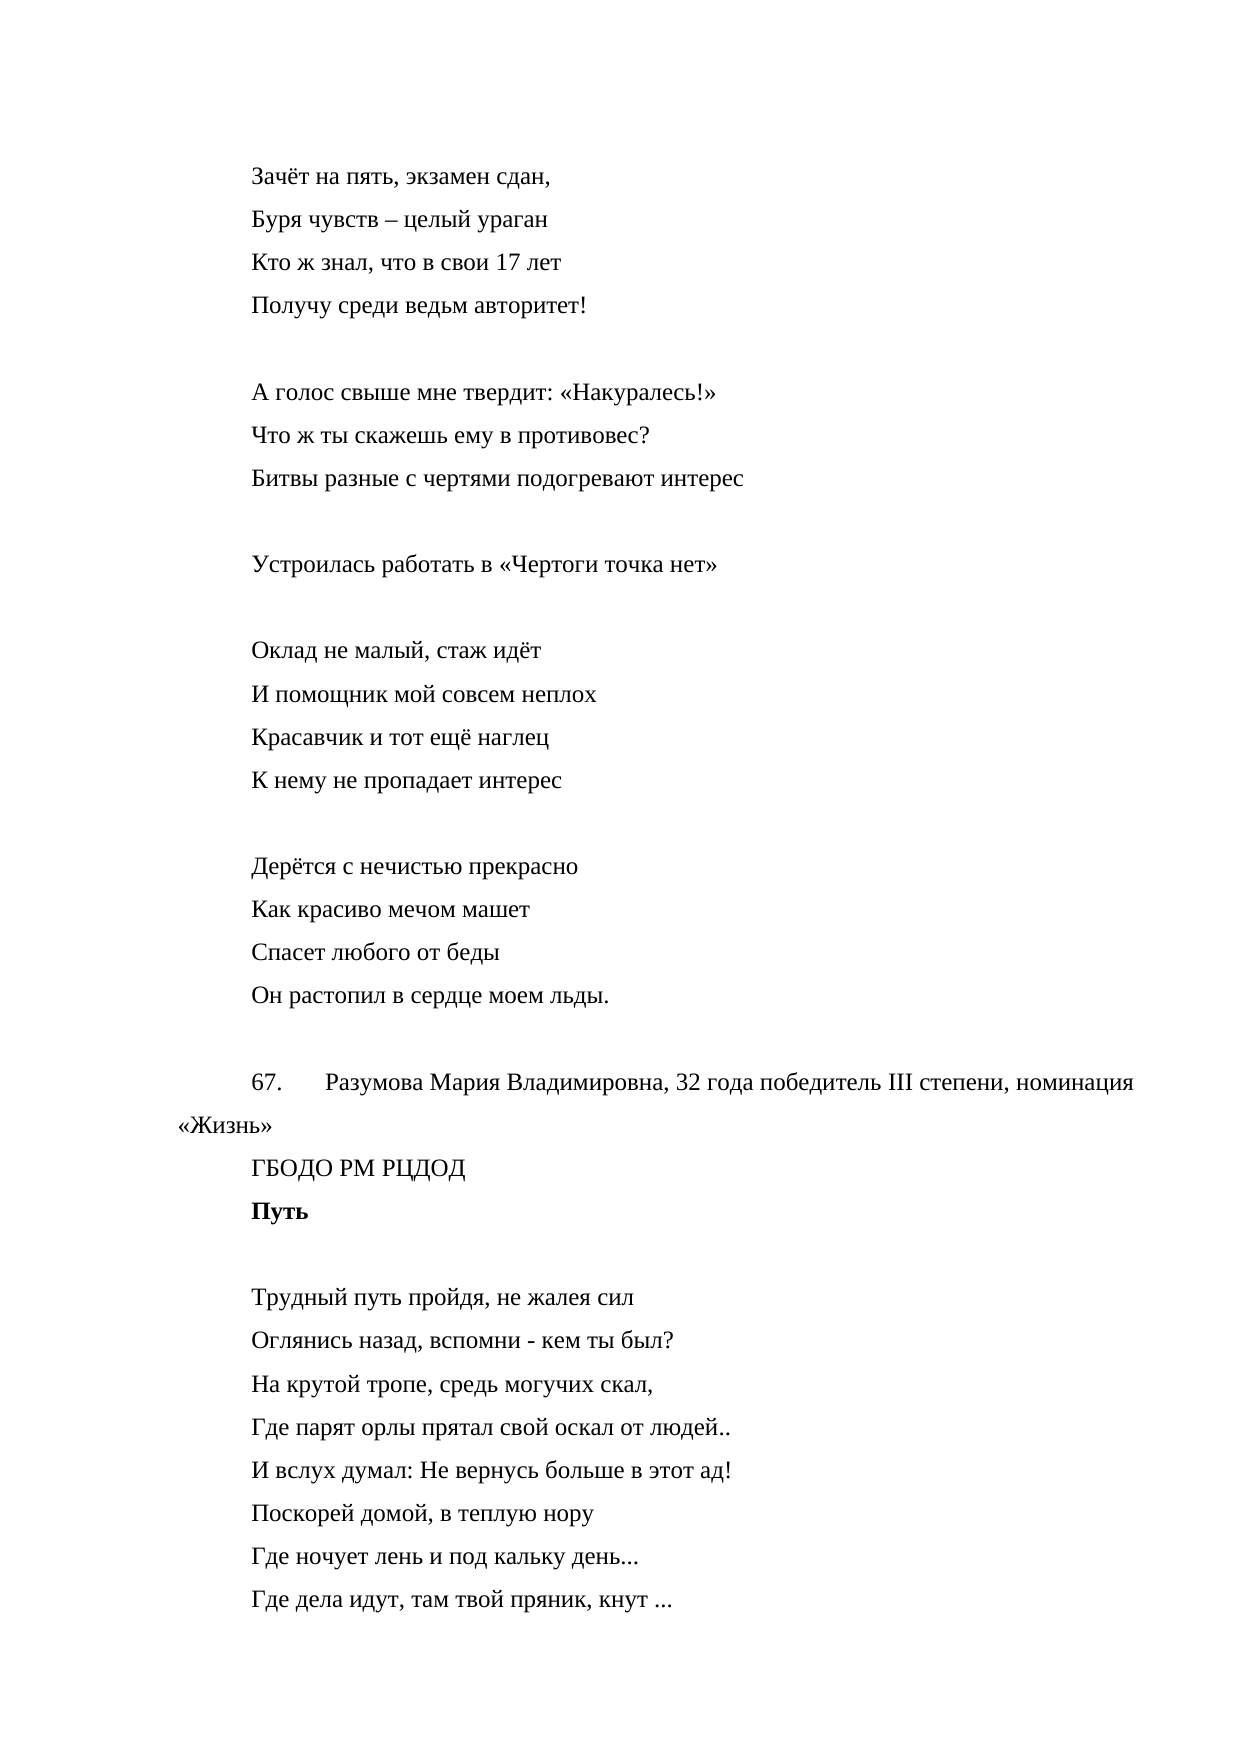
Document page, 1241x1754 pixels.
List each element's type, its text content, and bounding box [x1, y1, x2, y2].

text Оглянись назад, вспомни - кем ты был? [177, 1326, 1152, 1354]
text А голос свыше мне твердит: «Накуралесь!» [177, 377, 1152, 406]
text Что ж ты скажешь ему в противовес? [177, 420, 1152, 449]
text Устроилась работать в «Чертоги точка нет» [177, 549, 1152, 578]
text К нему не пропадает интерес [177, 765, 1152, 794]
text Зачёт на пять, экзамен сдан, [177, 161, 1152, 190]
text Буря чувств – целый ураган [177, 204, 1152, 233]
text Оклад не малый, стаж идёт [177, 636, 1152, 664]
text Получу среди ведьм авторитет! [177, 291, 1152, 319]
list Разумова Мария Владимировна, 32 года победитель III степени, номинация «Жизнь» [177, 1067, 1152, 1139]
text Где парят орлы прятал свой оскал от людей.. [177, 1412, 1152, 1441]
text Дерётся с нечистью прекрасно [177, 851, 1152, 880]
text Трудный путь пройдя, не жалея сил [177, 1282, 1152, 1311]
text Как красиво мечом машет [177, 894, 1152, 923]
text Битвы разные с чертями подогревают интерес [177, 463, 1152, 492]
text ГБОДО РМ РЦДОД [177, 1153, 1152, 1182]
text Поскорей домой, в теплую нору [177, 1498, 1152, 1527]
text Он растопил в сердце моем льды. [177, 981, 1152, 1009]
text Красавчик и тот ещё наглец [177, 722, 1152, 751]
text На крутой тропе, средь могучих скал, [177, 1369, 1152, 1397]
text И помощник мой совсем неплох [177, 679, 1152, 707]
text И вслух думал: Не вернусь больше в этот ад! [177, 1455, 1152, 1484]
text Кто ж знал, что в свои 17 лет [177, 247, 1152, 276]
text Где ночует лень и под кальку день... [177, 1541, 1152, 1570]
text Где дела идут, там твой пряник, кнут ... [177, 1584, 1152, 1613]
text Спасет любого от беды [177, 937, 1152, 966]
text Путь [177, 1196, 1152, 1225]
